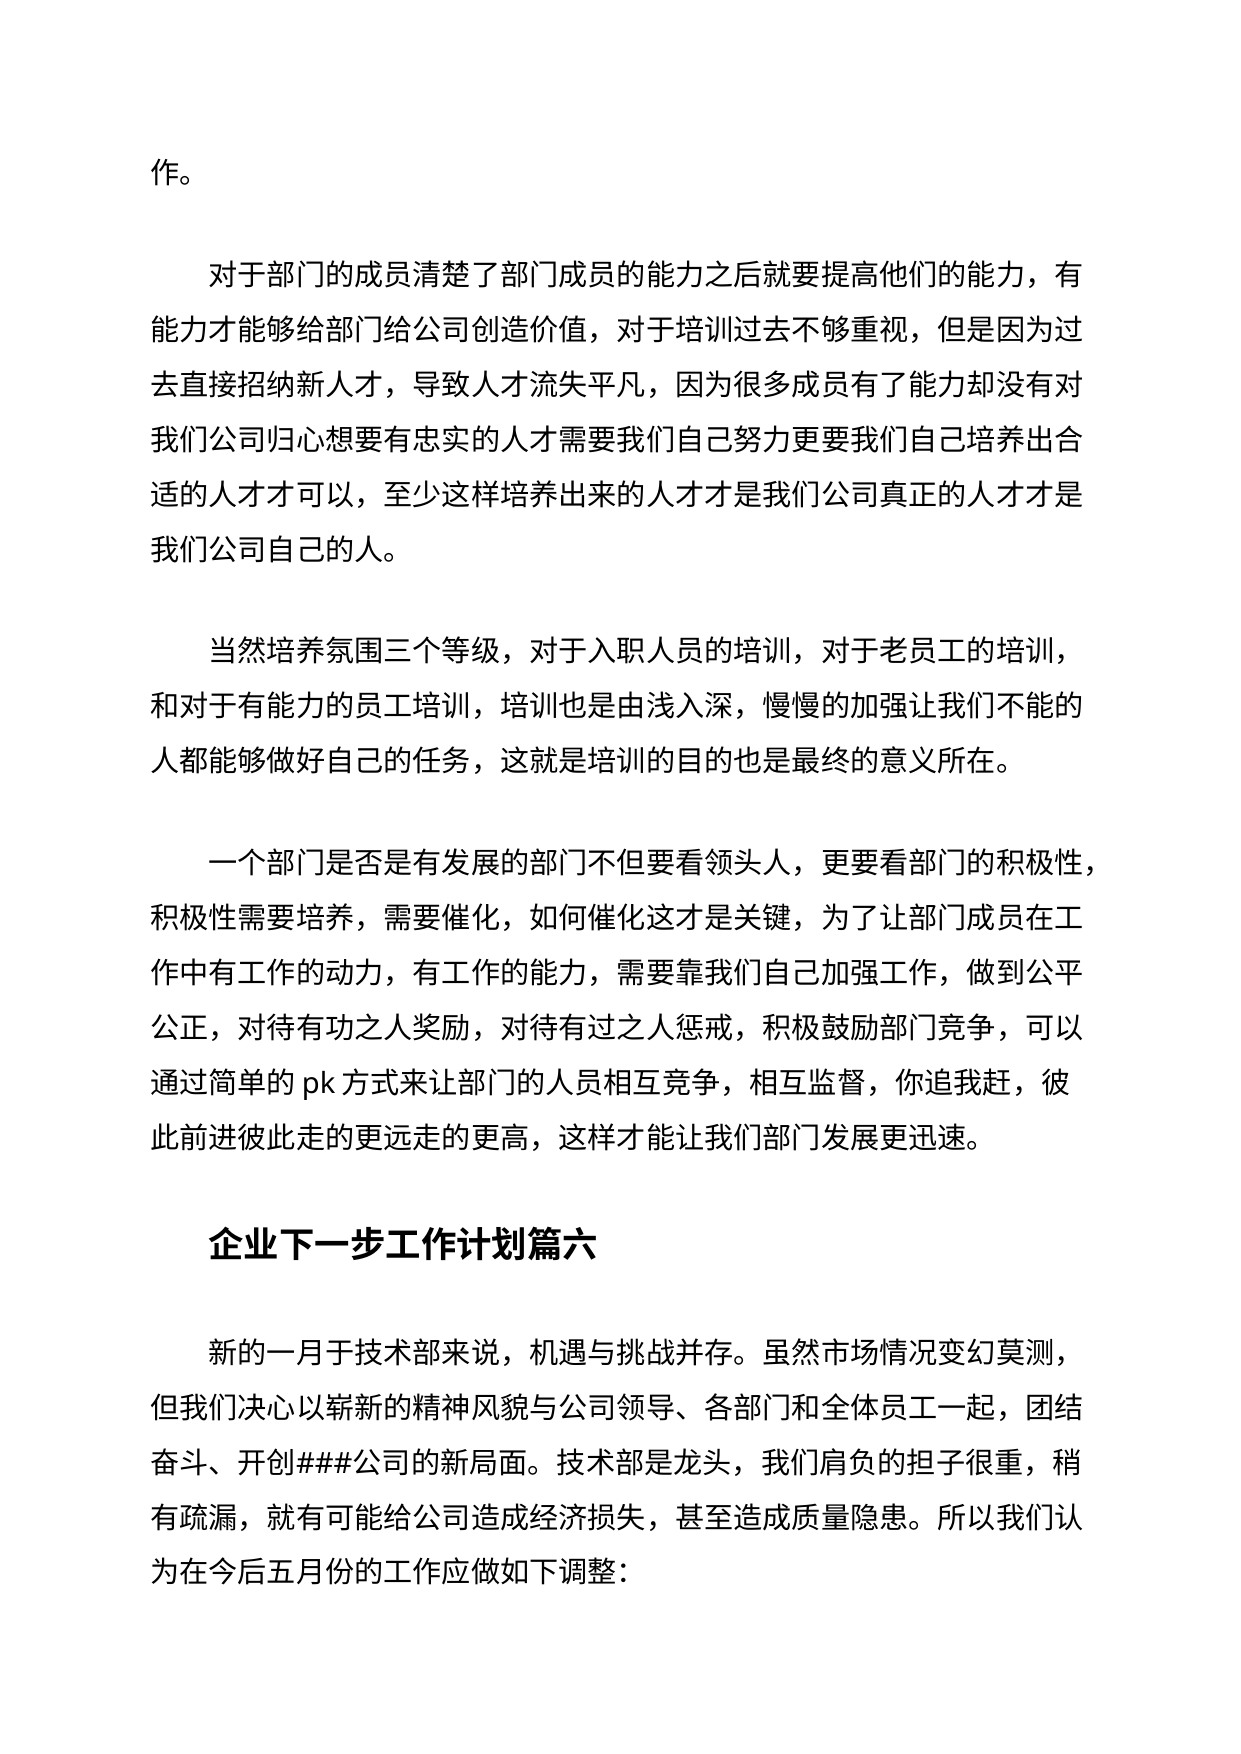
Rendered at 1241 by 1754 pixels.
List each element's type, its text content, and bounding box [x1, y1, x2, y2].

text 企业下一步工作计划篇六 [150, 1216, 1090, 1267]
text 对于部门的成员清楚了部门成员的能力之后就要提高他们的能力，有能力才能够给部门给公司创造价值，对于培训过去不够重视，但是因为过去直接招纳新人才，导致人才流失平凡，因为很多成员有了能力却没有对我们公司归心想要有忠实的人才需要我们自己努力更要我们自己培养出合适的人才才可以，至少这样培养出来的人才才是我们公司真正的人才才是我们公司自己的人。 [150, 252, 1090, 568]
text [150, 150, 1090, 192]
text 一个部门是否是有发展的部门不但要看领头人，更要看部门的积极性，积极性需要培养，需要催化，如何催化这才是关键，为了让部门成员在工作中有工作的动力，有工作的能力，需要靠我们自己加强工作，做到公平公正，对待有功之人奖励，对待有过之人惩戒，积极鼓励部门竞争，可以通过简单的pk方式来让部门的人员相互竞争，相互监督，你追我赶，彼此前进彼此走的更远走的更高，这样才能让我们部门发展更迅速。 [150, 839, 1090, 1156]
text 当然培养氛围三个等级，对于入职人员的培训，对于老员工的培训，和对于有能力的员工培训，培训也是由浅入深，慢慢的加强让我们不能的人都能够做好自己的任务，这就是培训的目的也是最终的意义所在。 [150, 628, 1090, 780]
text 新的一月于技术部来说，机遇与挑战并存。虽然市场情况变幻莫测，但我们决心以崭新的精神风貌与公司领导、各部门和全体员工一起，团结奋斗、开创###公司的新局面。技术部是龙头，我们肩负的担子很重，稍有疏漏，就有可能给公司造成经济损失，甚至造成质量隐患。所以我们认为在今后五月份的工作应做如下调整： [150, 1329, 1090, 1591]
